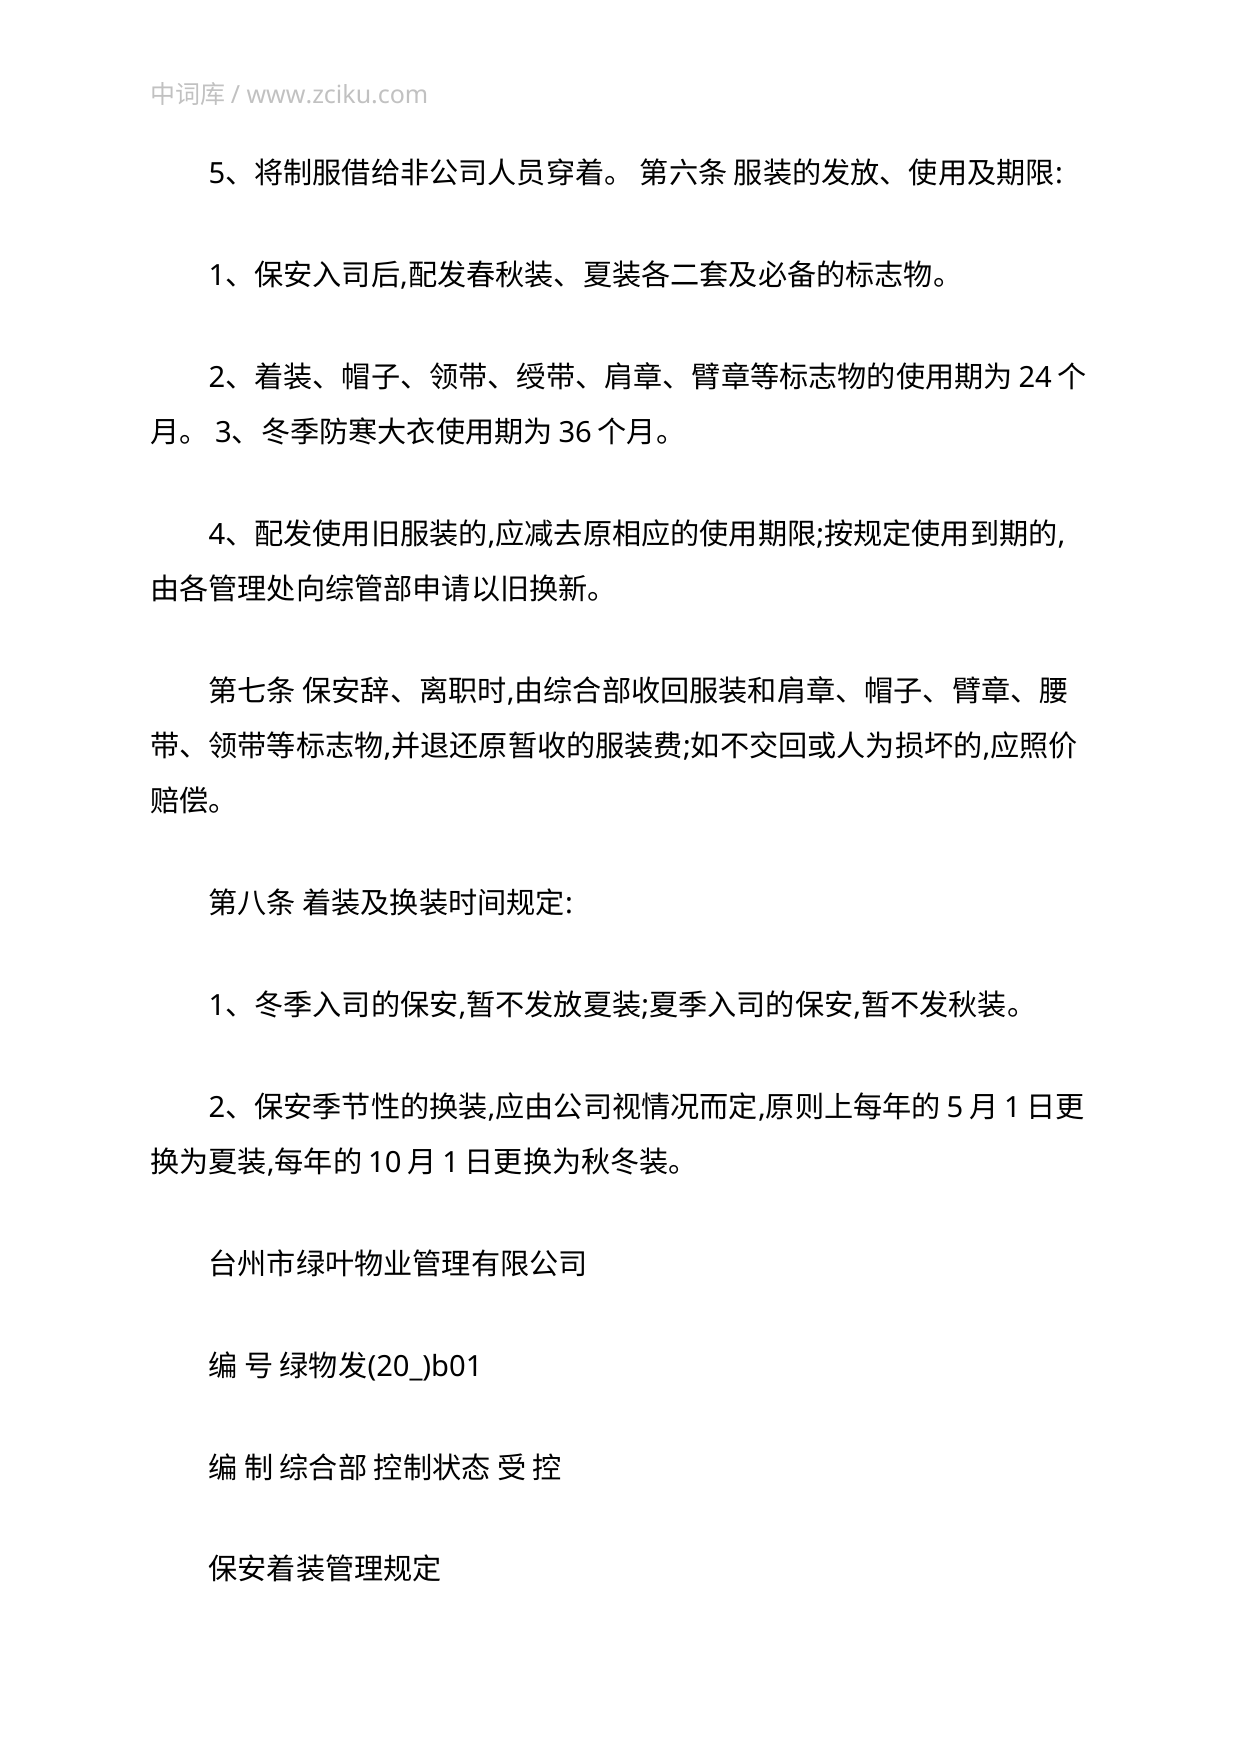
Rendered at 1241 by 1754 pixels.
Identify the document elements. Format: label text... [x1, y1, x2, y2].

text 1、保安入司后,配发春秋装、夏装各二套及必备的标志物。 [150, 252, 1090, 294]
text 保安着装管理规定 [150, 1546, 1090, 1588]
text 编 制 综合部 控制状态 受 控 [150, 1444, 1090, 1486]
text 第八条 着装及换装时间规定: [150, 879, 1090, 922]
text 编 号 绿物发(20_)b01 [150, 1342, 1090, 1384]
text 1、冬季入司的保安,暂不发放夏装;夏季入司的保安,暂不发秋装。 [150, 981, 1090, 1024]
text 2、着装、帽子、领带、绶带、肩章、臂章等标志物的使用期为24个月。 3、冬季防寒大衣使用期为36个月。 [150, 354, 1090, 451]
text 5、将制服借给非公司人员穿着。 第六条 服装的发放、使用及期限: [150, 150, 1090, 192]
text 第七条 保安辞、离职时,由综合部收回服装和肩章、帽子、臂章、腰带、领带等标志物,并退还原暂收的服装费;如不交回或人为损坏的,应照价赔偿。 [150, 668, 1090, 820]
text 台州市绿叶物业管理有限公司 [150, 1240, 1090, 1283]
text 2、保安季节性的换装,应由公司视情况而定,原则上每年的5月1日更换为夏装,每年的10月1日更换为秋冬装。 [150, 1083, 1090, 1181]
text 4、配发使用旧服装的,应减去原相应的使用期限;按规定使用到期的,由各管理处向综管部申请以旧换新。 [150, 511, 1090, 608]
